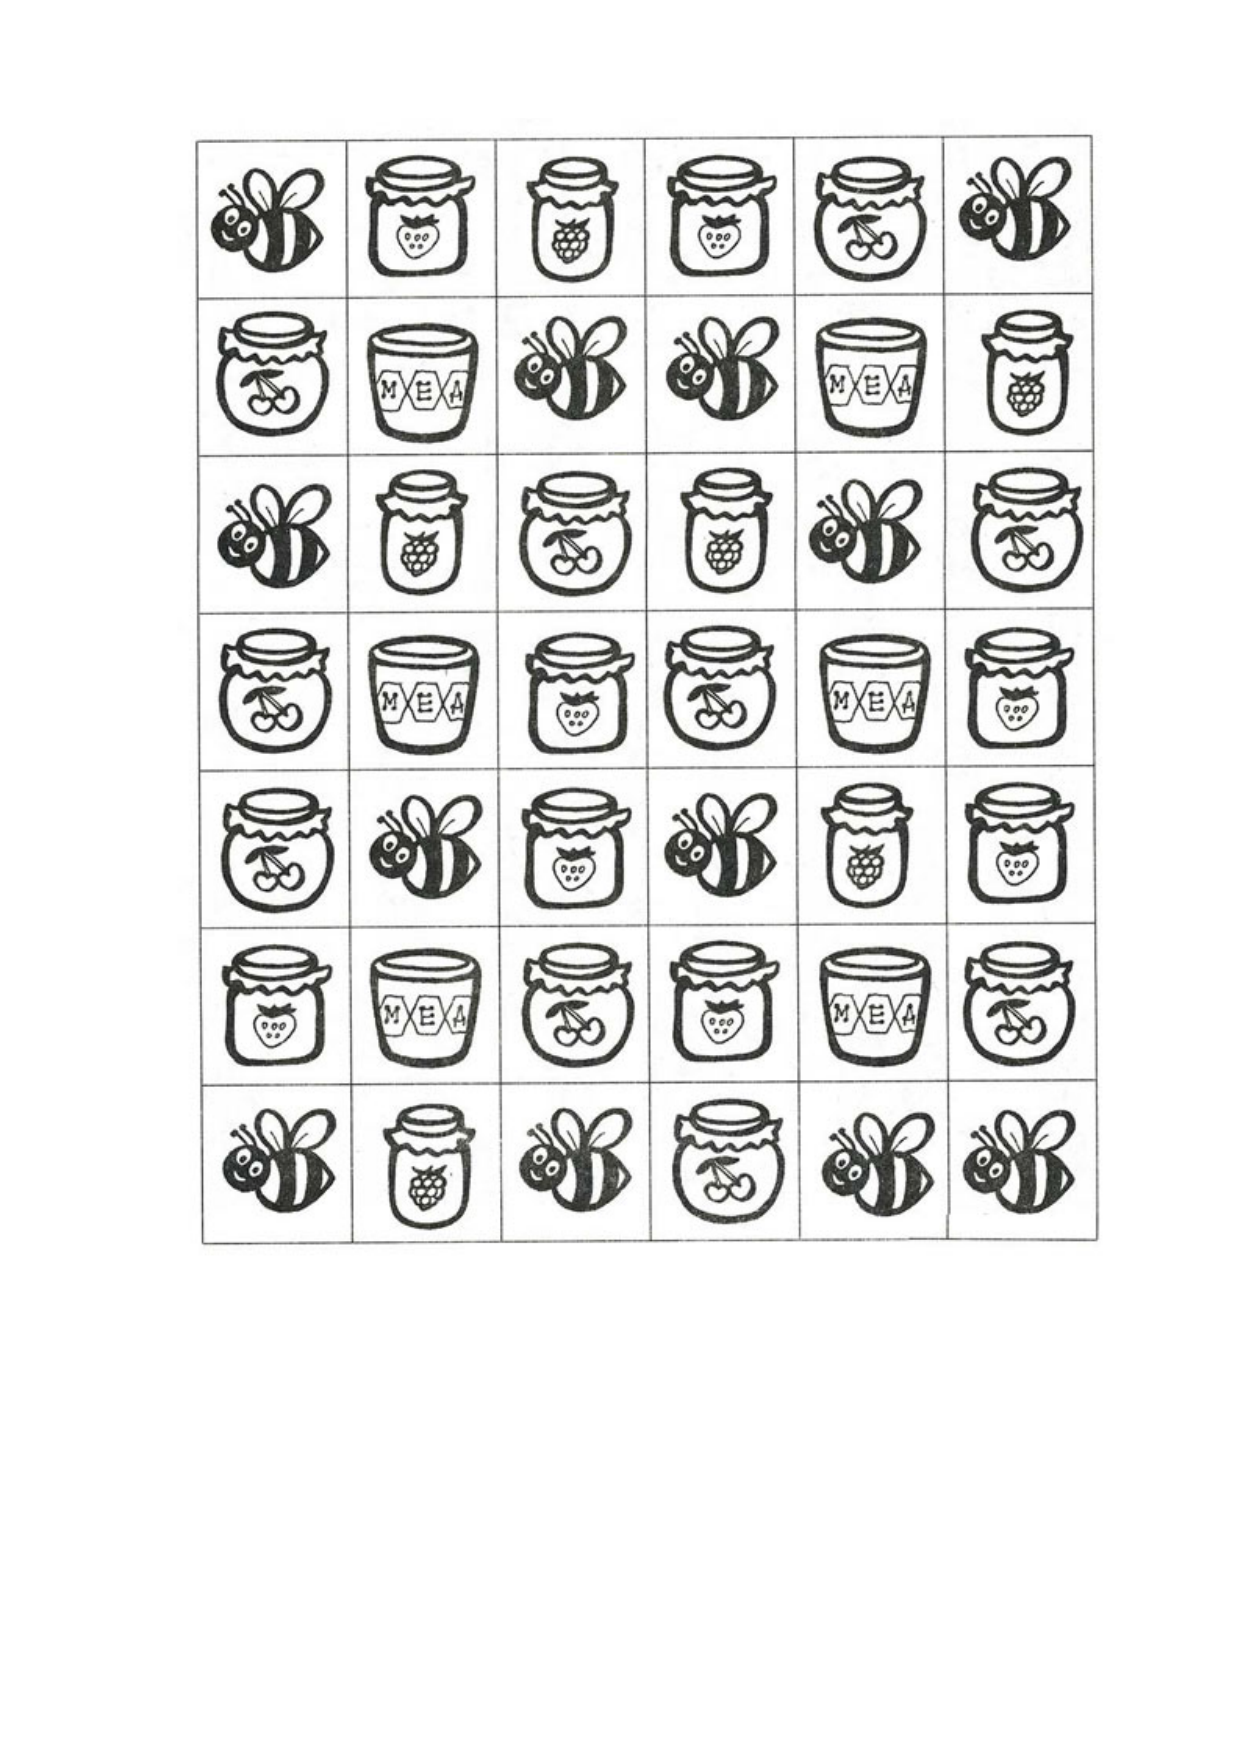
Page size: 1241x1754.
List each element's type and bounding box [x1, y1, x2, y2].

picture [177, 118, 1115, 1265]
